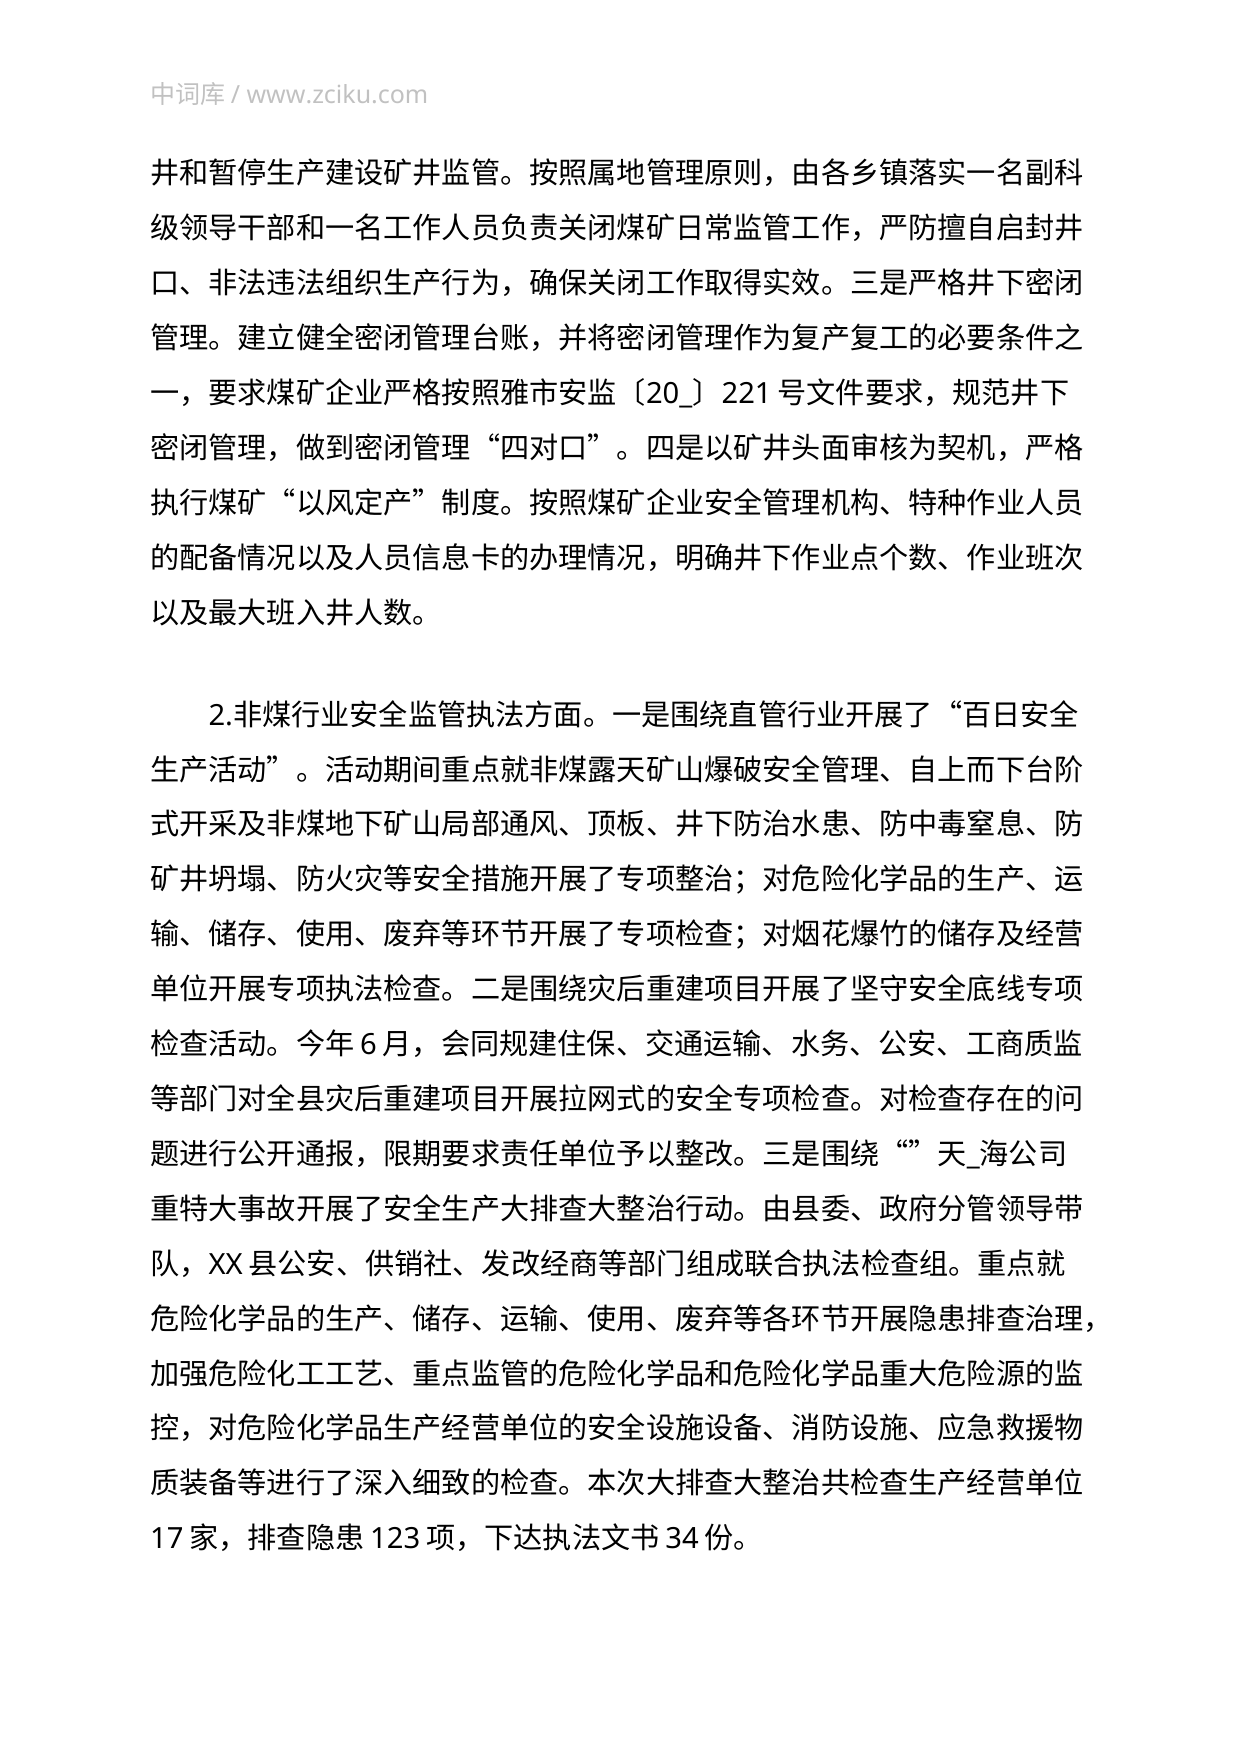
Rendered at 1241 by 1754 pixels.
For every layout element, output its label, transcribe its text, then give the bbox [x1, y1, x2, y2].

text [150, 150, 1090, 632]
text 2.非煤行业安全监管执法方面。一是围绕直管行业开展了“百日安全生产活动”。活动期间重点就非煤露天矿山爆破安全管理、自上而下台阶式开采及非煤地下矿山局部通风、顶板、井下防治水患、防中毒窒息、防矿井坍塌、防火灾等安全措施开展了专项整治；对危险化学品的生产、运输、储存、使用、废弃等环节开展了专项检查；对烟花爆竹的储存及经营单位开展专项执法检查。二是围绕灾后重建项目开展了坚守安全底线专项检查活动。今年6月，会同规建住保、交通运输、水务、公安、工商质监等部门对全县灾后重建项目开展拉网式的安全专项检查。对检查存在的问题进行公开通报，限期要求责任单位予以整改。三是围绕“”天_海公司重特大事故开展了安全生产大排查大整治行动。由县委、政府分管领导带队，XX县公安、供销社、发改经商等部门组成联合执法检查组。重点就危险化学品的生产、储存、运输、使用、废弃等各环节开展隐患排查治理，加强危险化工工艺、重点监管的危险化学品和危险化学品重大危险源的监控，对危险化学品生产经营单位的安全设施设备、消防设施、应急救援物质装备等进行了深入细致的检查。本次大排查大整治共检查生产经营单位17家，排查隐患123项，下达执法文书34份。 [150, 691, 1090, 1557]
